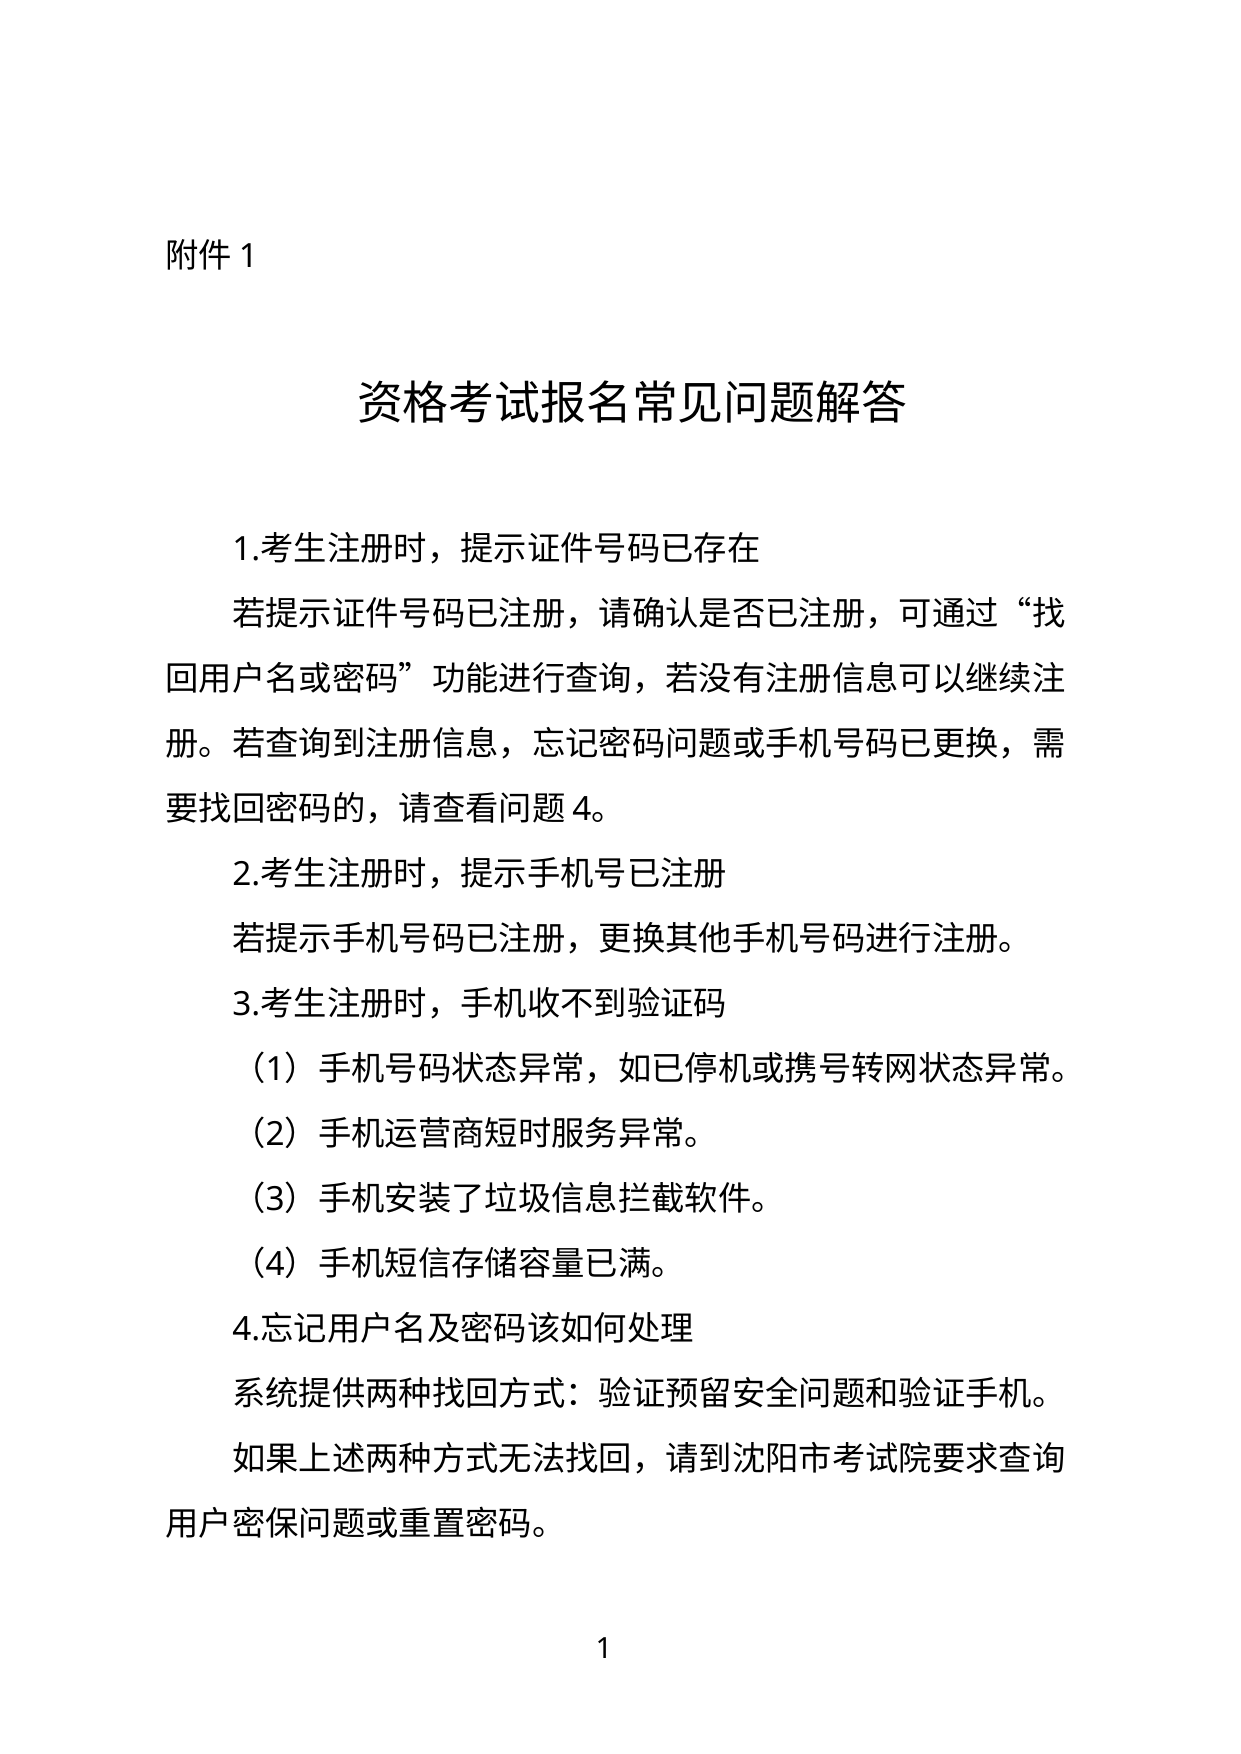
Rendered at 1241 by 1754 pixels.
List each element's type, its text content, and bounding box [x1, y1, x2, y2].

text 1.考生注册时，提示证件号码已存在 [165, 513, 1098, 578]
text 若提示证件号码已注册，请确认是否已注册，可通过“找回用户名或密码”功能进行查询，若没有注册信息可以继续注册。若查询到注册信息，忘记密码问题或手机号码已更换，需要找回密码的，请查看问题4。 [165, 578, 1098, 838]
text 2.考生注册时，提示手机号已注册 [165, 838, 1098, 903]
text 3.考生注册时，手机收不到验证码 [165, 968, 1098, 1033]
text （2）手机运营商短时服务异常。 [165, 1098, 1098, 1163]
text （4）手机短信存储容量已满。 [165, 1228, 1098, 1293]
text 系统提供两种找回方式：验证预留安全问题和验证手机。 [165, 1358, 1098, 1423]
text 资格考试报名常见问题解答 [165, 351, 1098, 448]
text 如果上述两种方式无法找回，请到沈阳市考试院要求查询用户密保问题或重置密码。 [165, 1423, 1098, 1553]
text 附件1 [165, 221, 1098, 286]
text （1）手机号码状态异常，如已停机或携号转网状态异常。 [165, 1033, 1098, 1098]
text （3）手机安装了垃圾信息拦截软件。 [165, 1163, 1098, 1228]
text 4.忘记用户名及密码该如何处理 [165, 1293, 1098, 1358]
text 若提示手机号码已注册，更换其他手机号码进行注册。 [165, 903, 1098, 968]
